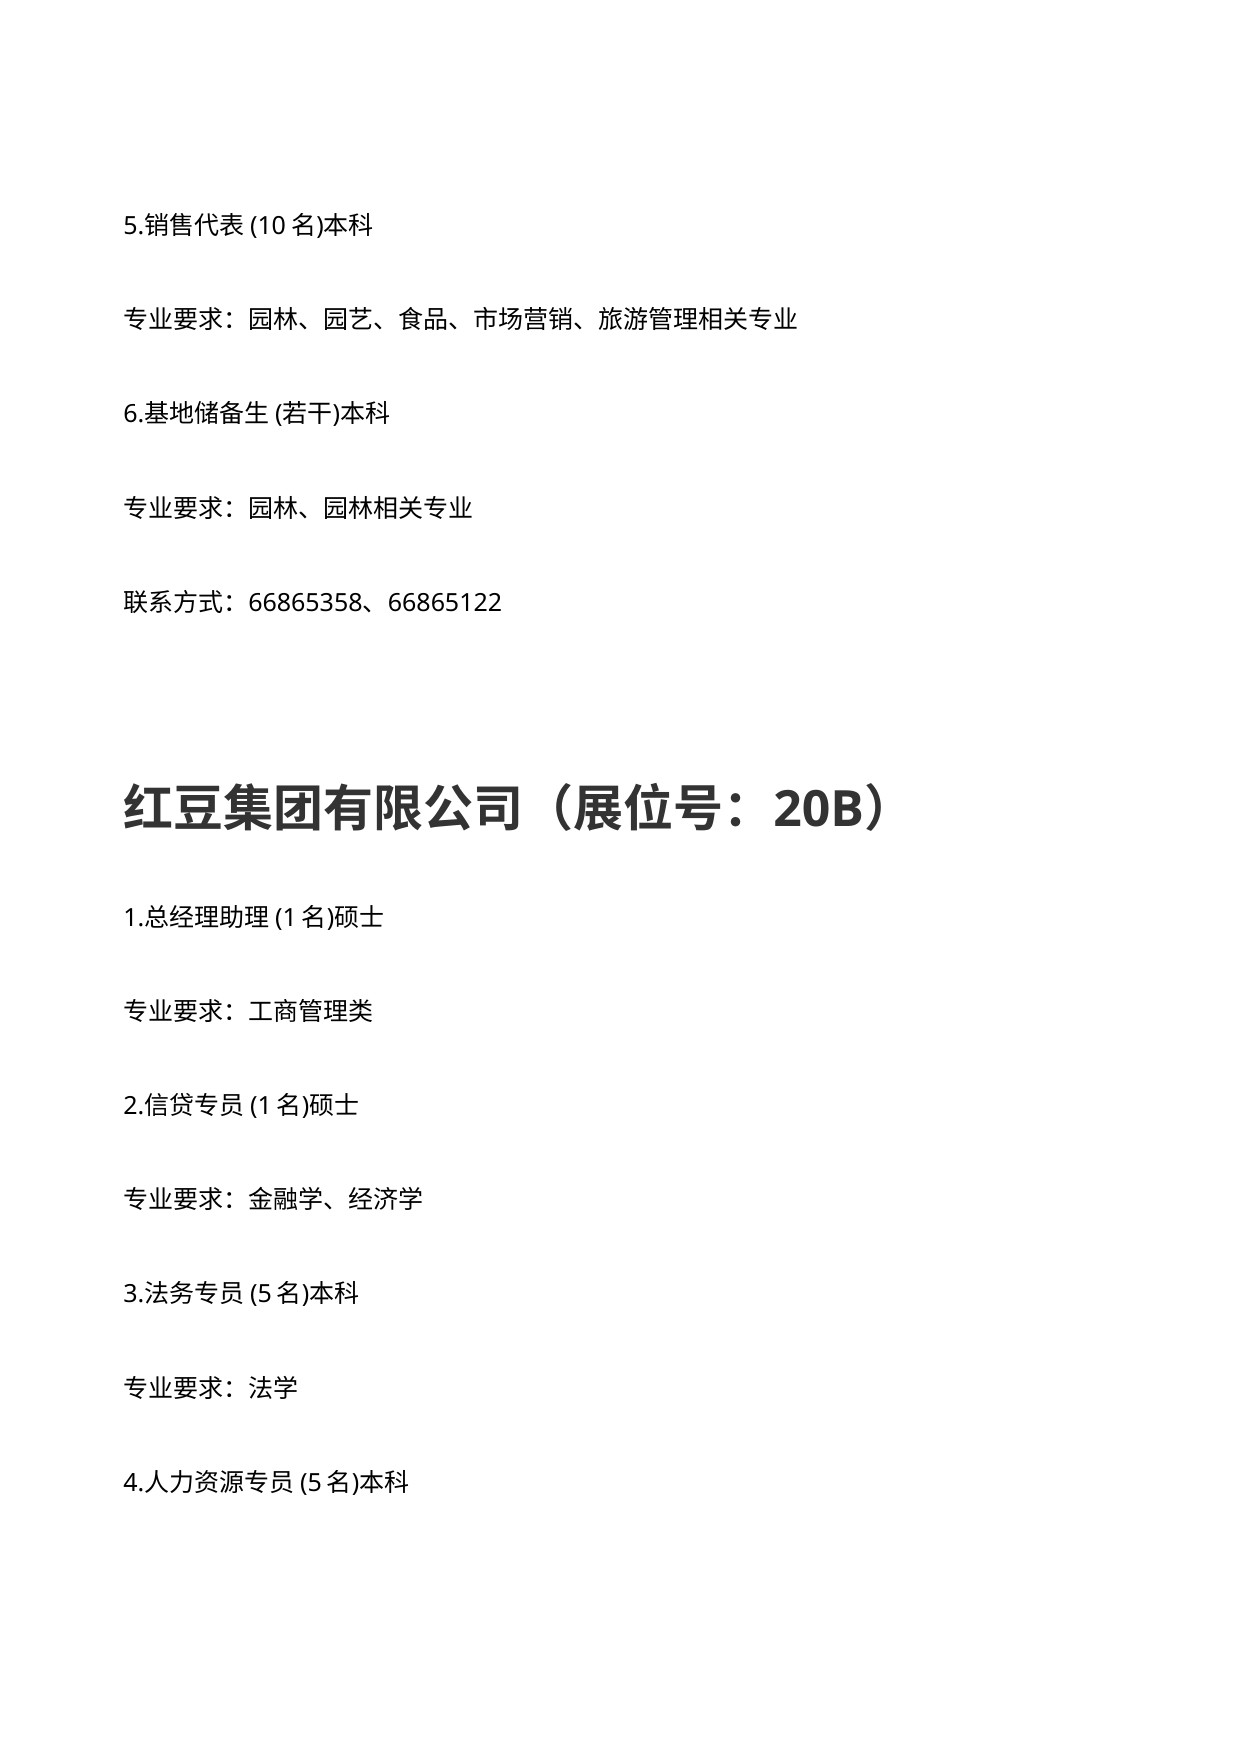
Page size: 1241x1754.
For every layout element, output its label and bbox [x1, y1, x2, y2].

table_cell [123, 162, 1117, 1542]
